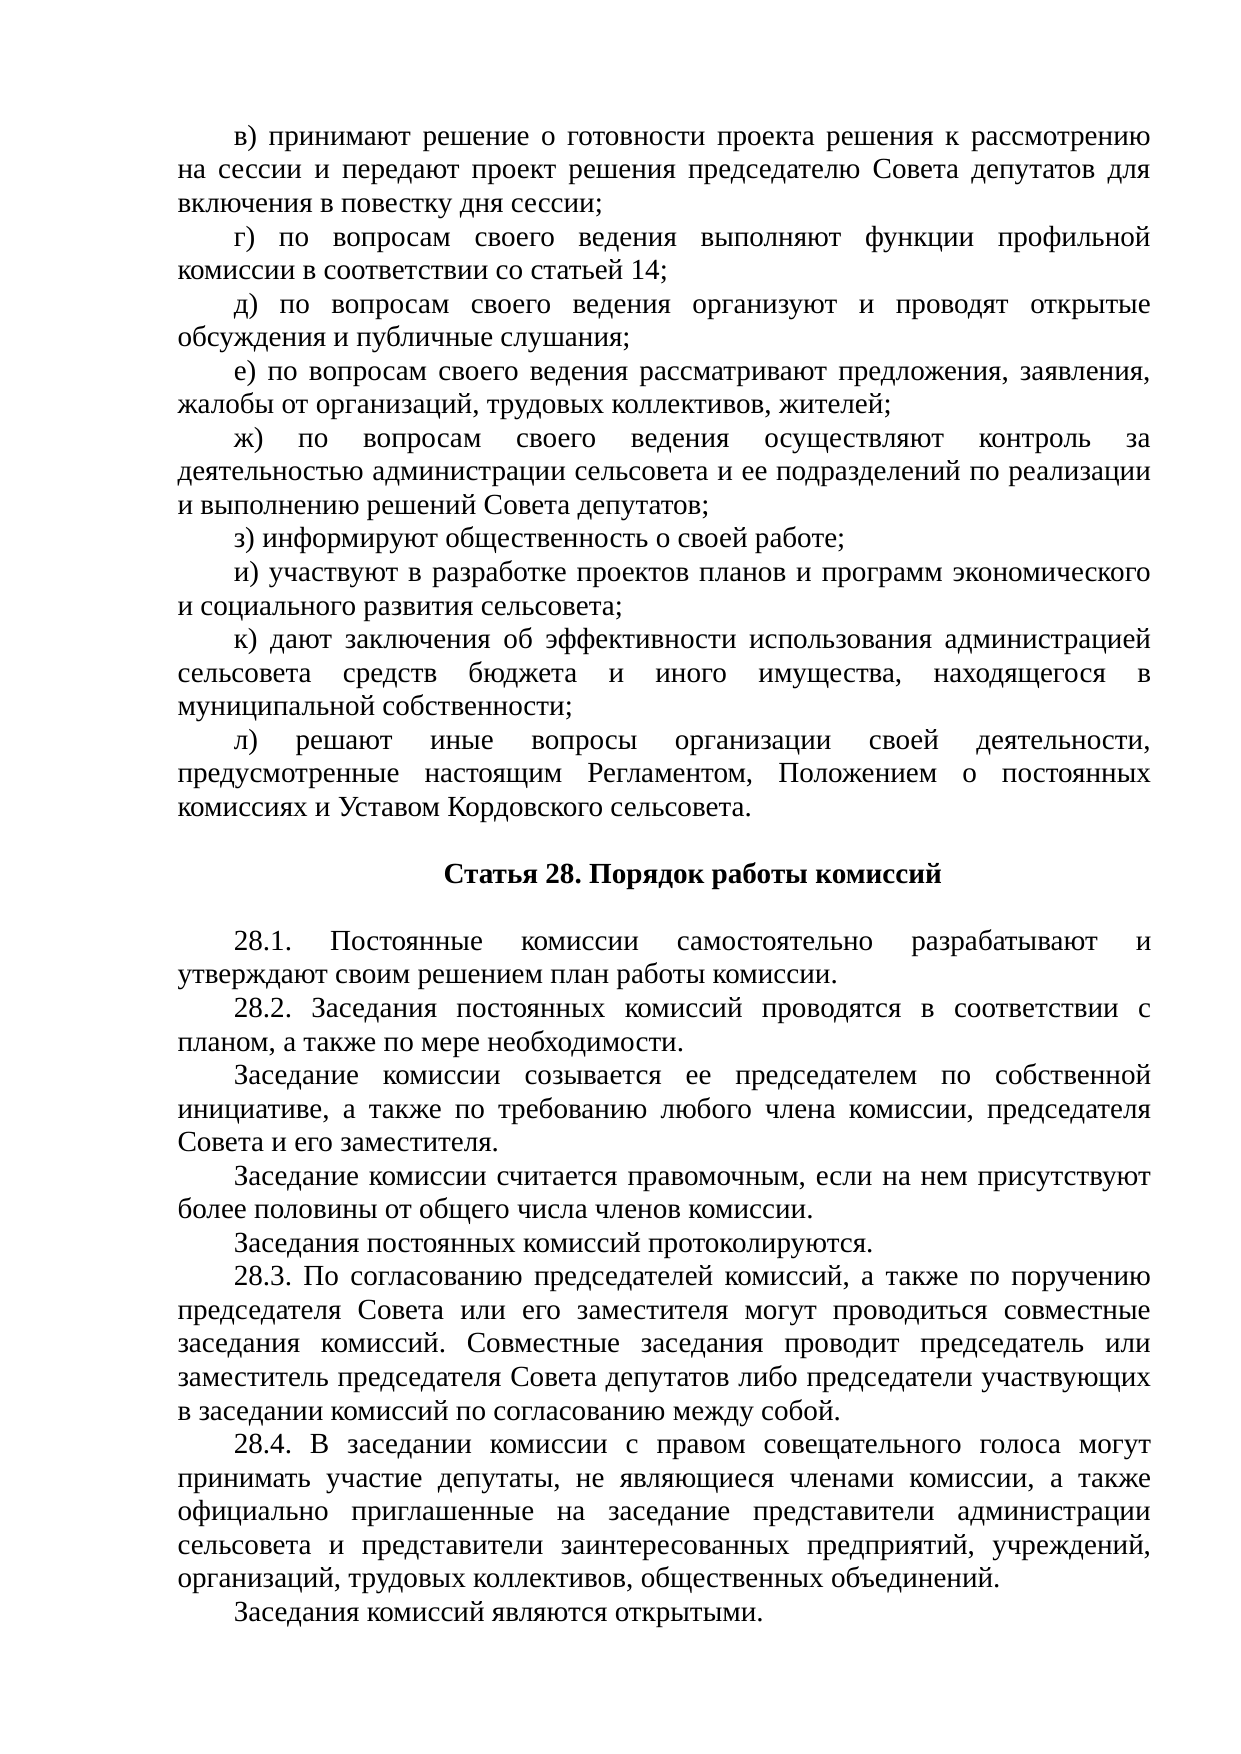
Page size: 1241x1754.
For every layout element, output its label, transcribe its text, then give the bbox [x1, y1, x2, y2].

text г) по вопросам своего ведения выполняют функции профильной комиссии в соответствии со статьей 14; [177, 219, 1152, 286]
text 28.1. Постоянные комиссии самостоятельно разрабатывают и утверждают своим решением план работы комиссии. [177, 923, 1152, 990]
text Статья 28. Порядок работы комиссий [177, 856, 1152, 889]
text в) принимают решение о готовности проекта решения к рассмотрению на сессии и передают проект решения председателю Совета депутатов для включения в повестку дня сессии; [177, 118, 1152, 219]
text и) участвуют в разработке проектов планов и программ экономического и социального развития сельсовета; [177, 554, 1152, 621]
text 28.2. Заседания постоянных комиссий проводятся в соответствии с планом, а также по мере необходимости. [177, 990, 1152, 1057]
text ж) по вопросам своего ведения осуществляют контроль за деятельностью администрации сельсовета и ее подразделений по реализации и выполнению решений Совета депутатов; [177, 420, 1152, 521]
text Заседания комиссий являются открытыми. [177, 1594, 1152, 1627]
text Заседание комиссии считается правомочным, если на нем присутствуют более половины от общего числа членов комиссии. [177, 1158, 1152, 1225]
text к) дают заключения об эффективности использования администрацией сельсовета средств бюджета и иного имущества, находящегося в муниципальной собственности; [177, 621, 1152, 722]
text д) по вопросам своего ведения организуют и проводят открытые обсуждения и публичные слушания; [177, 286, 1152, 353]
text е) по вопросам своего ведения рассматривают предложения, заявления, жалобы от организаций, трудовых коллективов, жителей; [177, 353, 1152, 420]
text л) решают иные вопросы организации своей деятельности, предусмотренные настоящим Регламентом, Положением о постоянных комиссиях и Уставом Кордовского сельсовета. [177, 722, 1152, 822]
text Заседание комиссии созывается ее председателем по собственной инициативе, а также по требованию любого члена комиссии, председателя Совета и его заместителя. [177, 1057, 1152, 1158]
text 28.4. В заседании комиссии с правом совещательного голоса могут принимать участие депутаты, не являющиеся членами комиссии, а также официально приглашенные на заседание представители администрации сельсовета и представители заинтересованных предприятий, учреждений, организаций, трудовых коллективов, общественных объединений. [177, 1426, 1152, 1594]
text Заседания постоянных комиссий протоколируются. [177, 1225, 1152, 1258]
text з) информируют общественность о своей работе; [177, 521, 1152, 554]
text 28.3. По согласованию председателей комиссий, а также по поручению председателя Совета или его заместителя могут проводиться совместные заседания комиссий. Совместные заседания проводит председатель или заместитель председателя Совета депутатов либо председатели участвующих в заседании комиссий по согласованию между собой. [177, 1258, 1152, 1426]
